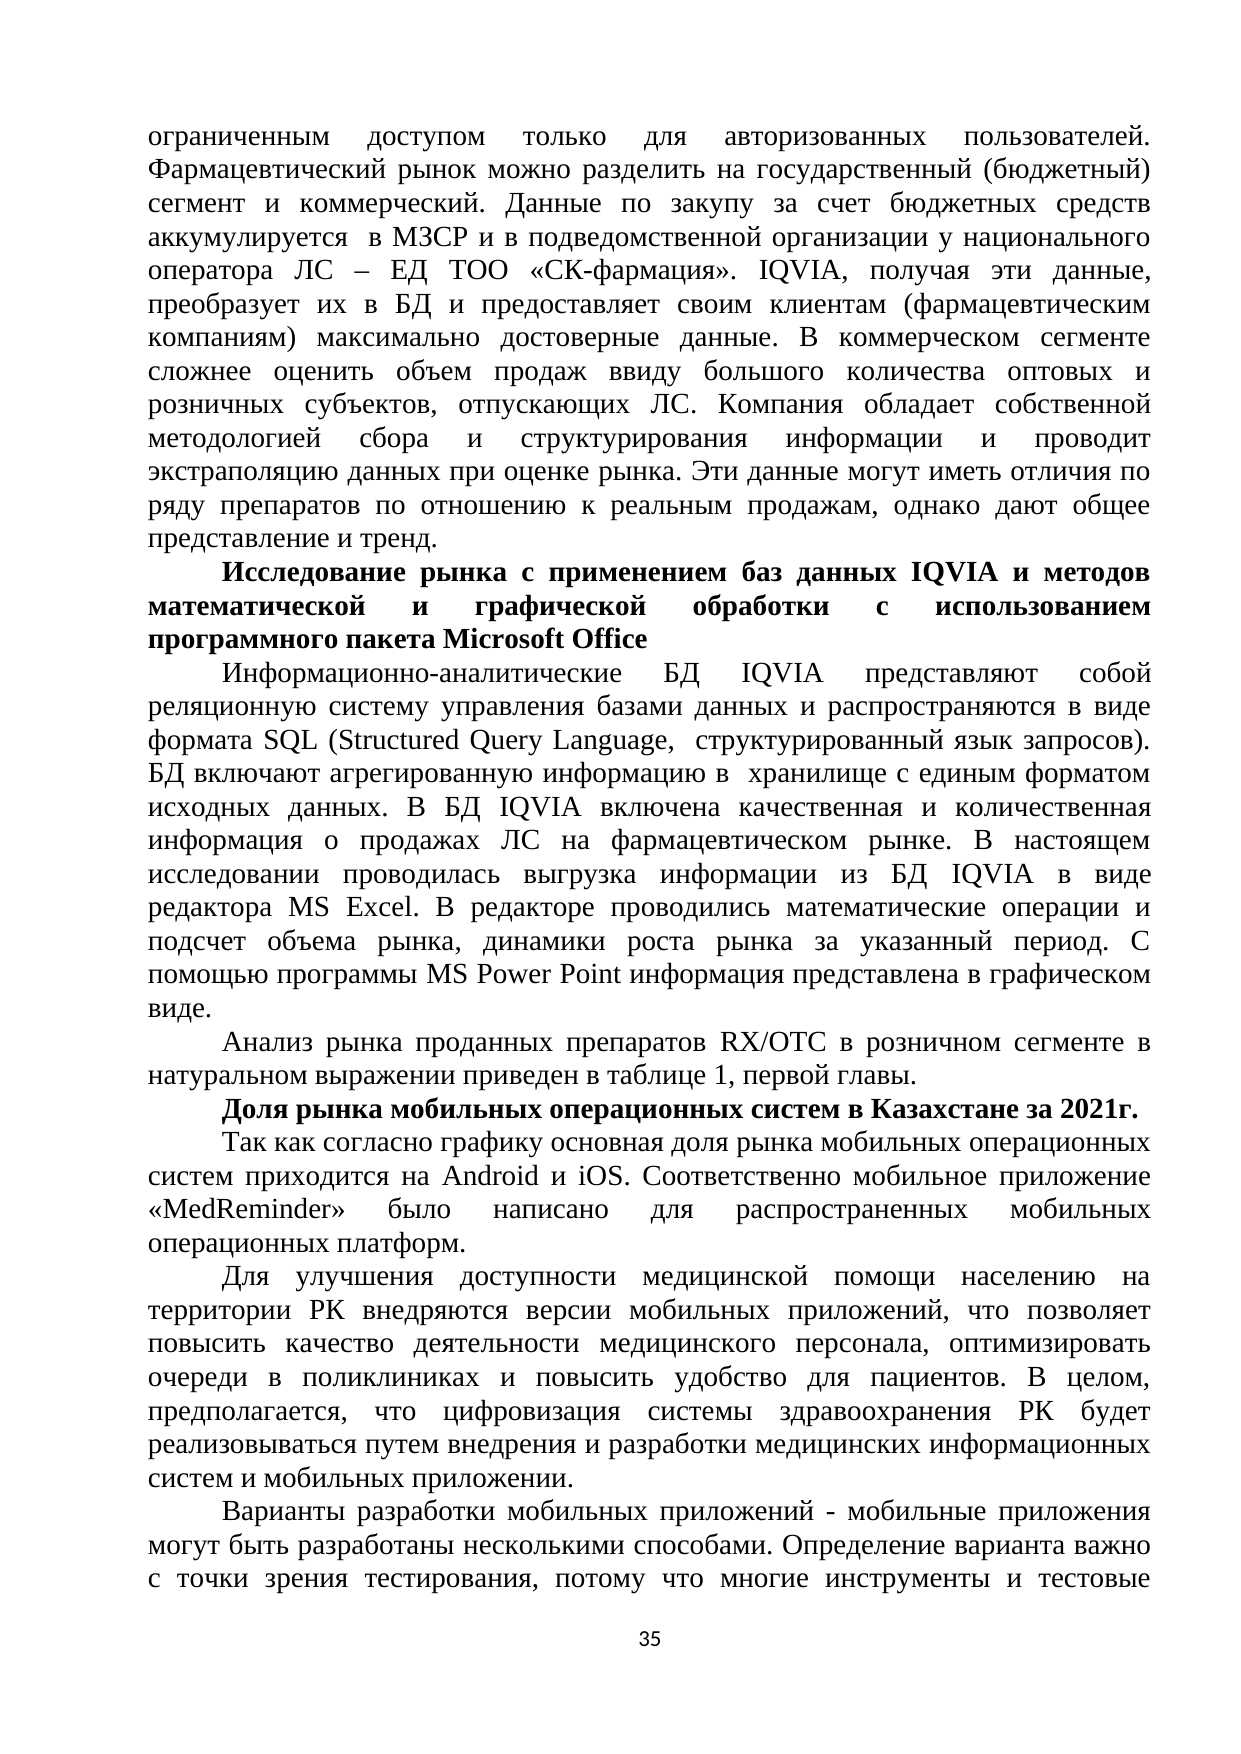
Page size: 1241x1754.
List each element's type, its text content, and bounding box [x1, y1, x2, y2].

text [148, 118, 1152, 554]
text Для улучшения доступности медицинской помощи населению на территории РК внедряются версии мобильных приложений, что позволяет повысить качество деятельности медицинского персонала, оптимизировать очереди в поликлиниках и повысить удобство для пациентов. В целом, предполагается, что цифровизация системы здравоохранения РК будет реализовываться путем внедрения и разработки медицинских информационных систем и мобильных приложении. [148, 1258, 1152, 1493]
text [148, 1493, 1152, 1594]
text Анализ рынка проданных препаратов RX/OTC в розничном сегменте в натуральном выражении приведен в таблице 1, первой главы. [148, 1024, 1152, 1091]
text Информационно-аналитические БД IQVIA представляют собой реляционную систему управления базами данных и распространяются в виде формата SQL (Structured Query Language, структурированный язык запросов). БД включают агрегированную информацию в хранилище с единым форматом исходных данных. В БД IQVIA включена качественная и количественная информация о продажах ЛС на фармацевтическом рынке. В настоящем исследовании проводилась выгрузка информации из БД IQVIA в виде редактора MS Excel. В редакторе проводились математические операции и подсчет объема рынка, динамики роста рынка за указанный период. С помощью программы MS Power Point информация представлена в графическом виде. [148, 655, 1152, 1024]
text Доля рынка мобильных операционных систем в Казахстане за 2021г. [148, 1091, 1152, 1124]
text Исследование рынка с применением баз данных IQVIA и методов математической и графической обработки с использованием программного пакета Microsoft Office [148, 554, 1152, 655]
text Так как согласно графику основная доля рынка мобильных операционных систем приходится на Android и iOS. Соответственно мобильное приложение «MedReminder» было написано для распространенных мобильных операционных платформ. [148, 1124, 1152, 1258]
